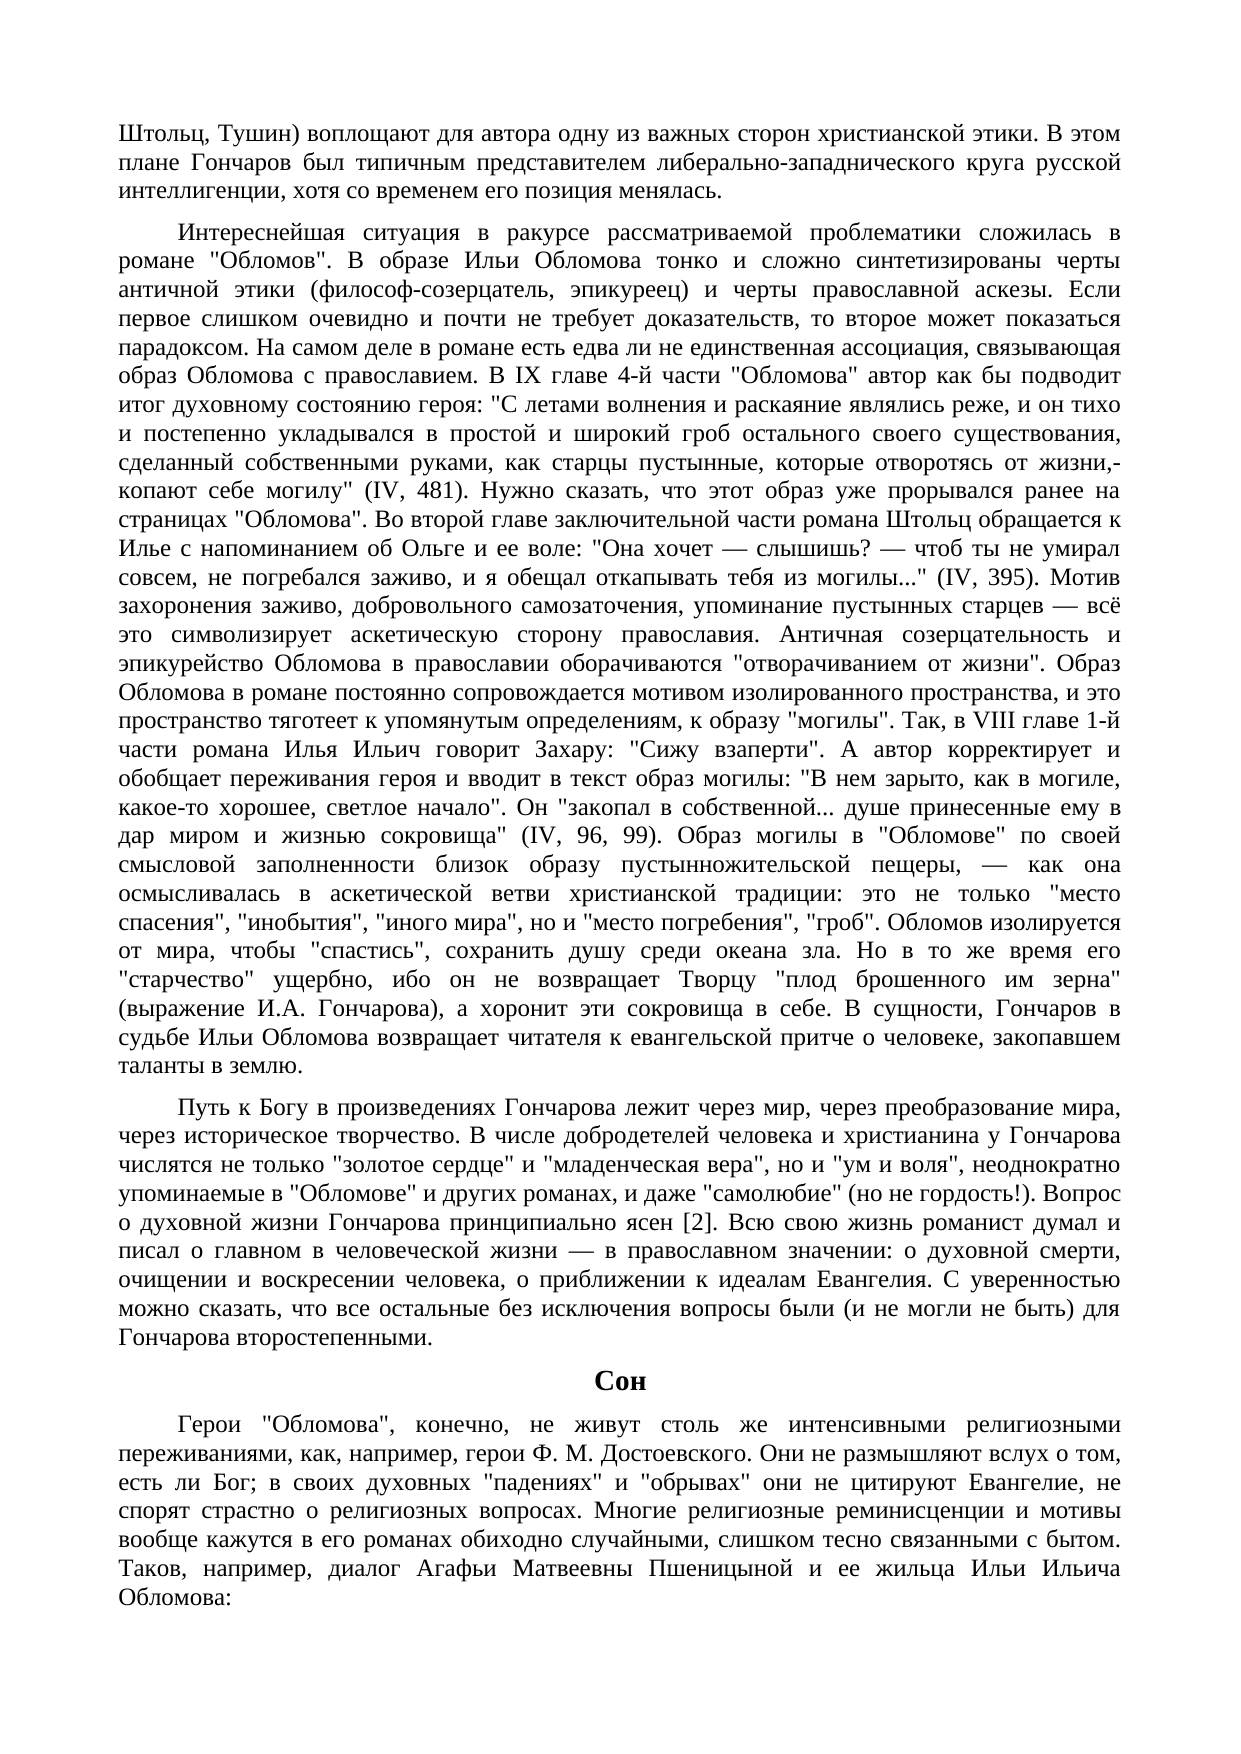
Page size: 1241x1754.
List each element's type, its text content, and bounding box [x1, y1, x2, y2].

text Интереснейшая ситуация в ракурсе рассматриваемой проблематики сложилась в романе "Обломов". В образе Ильи Обломова тонко и сложно синтетизированы черты античной этики (философ-созерцатель, эпикуреец) и черты православной аскезы. Если первое слишком очевидно и почти не требует доказательств, то второе может показаться парадоксом. На самом деле в романе есть едва ли не единственная ассоциация, связывающая образ Обломова с православием. В IX главе 4-й части "Обломова" автор как бы подводит итог духовному состоянию героя: "С летами волнения и раскаяние являлись реже, и он тихо и постепенно укладывался в простой и широкий гроб остального своего существования, сделанный собственными руками, как старцы пустынные, которые отворотясь от жизни,-копают себе могилу" (IV, 481). Нужно сказать, что этот образ уже прорывался ранее на страницах "Обломова". Во второй главе заключительной части романа Штольц обращается к Илье с напоминанием об Ольге и ее воле: "Она хочет ― слышишь? ― чтоб ты не умирал совсем, не погребался заживо, и я обещал откапывать тебя из могилы..." (IV, 395). Мотив захоронения заживо, добровольного самозаточения, упоминание пустынных старцев ― всё это символизирует аскетическую сторону православия. Античная созерцательность и эпикурейство Обломова в православии оборачиваются "отворачиванием от жизни". Образ Обломова в романе постоянно сопровождается мотивом изолированного пространства, и это пространство тяготеет к упомянутым определениям, к образу "могилы". Так, в VIII главе 1-й части романа Илья Ильич говорит Захару: "Сижу взаперти". А автор корректирует и обобщает переживания героя и вводит в текст образ могилы: "В нем зарыто, как в могиле, какое-то хорошее, светлое начало". Он "закопал в собственной... душе принесенные ему в дар миром и жизнью сокровища" (IV, 96, 99). Образ могилы в "Обломове" по своей смысловой заполненности близок образу пустынножительской пещеры, ― как она осмысливалась в аскетической ветви христианской традиции: это не только "место спасения", "инобытия", "иного мира", но и "место погребения", "гроб". Обломов изолируется от мира, чтобы "спастись", сохранить душу среди океана зла. Но в то же время его "старчество" ущербно, ибо он не возвращает Творцу "плод брошенного им зерна" (выражение И.А. Гончарова), а хоронит эти сокровища в себе. В сущности, Гончаров в судьбе Ильи Обломова возвращает читателя к евангельской притче о человеке, закопавшем таланты в землю. [118, 217, 1122, 1079]
text Путь к Богу в произведениях Гончарова лежит через мир, через преобразование мира, через историческое творчество. В числе добродетелей человека и христианина у Гончарова числятся не только "золотое сердце" и "младенческая вера", но и "ум и воля", неоднократно упоминаемые в "Обломове" и других романах, и даже "самолюбие" (но не гордость!). Вопрос о духовной жизни Гончарова принципиально ясен [2]. Всю свою жизнь романист думал и писал о главном в человеческой жизни — в православном значении: о духовной смерти, очищении и воскресении человека, о приближении к идеалам Евангелия. С уверенностью можно сказать, что все остальные без исключения вопросы были (и не могли не быть) для Гончарова второстепенными. [118, 1092, 1122, 1351]
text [118, 118, 1122, 204]
text Герои "Обломова", конечно, не живут столь же интенсивными религиозными переживаниями, как, например, герои Ф. М. Достоевского. Они не размышляют вслух о том, есть ли Бог; в своих духовных "падениях" и "обрывах" они не цитируют Евангелие, не спорят страстно о религиозных вопросах. Многие религиозные реминисценции и мотивы вообще кажутся в его романах обиходно случайными, слишком тесно связанными с бытом. Таков, например, диалог Агафьи Матвеевны Пшеницыной и ее жильца Ильи Ильича Обломова: [118, 1409, 1122, 1610]
text Сон [118, 1363, 1122, 1397]
